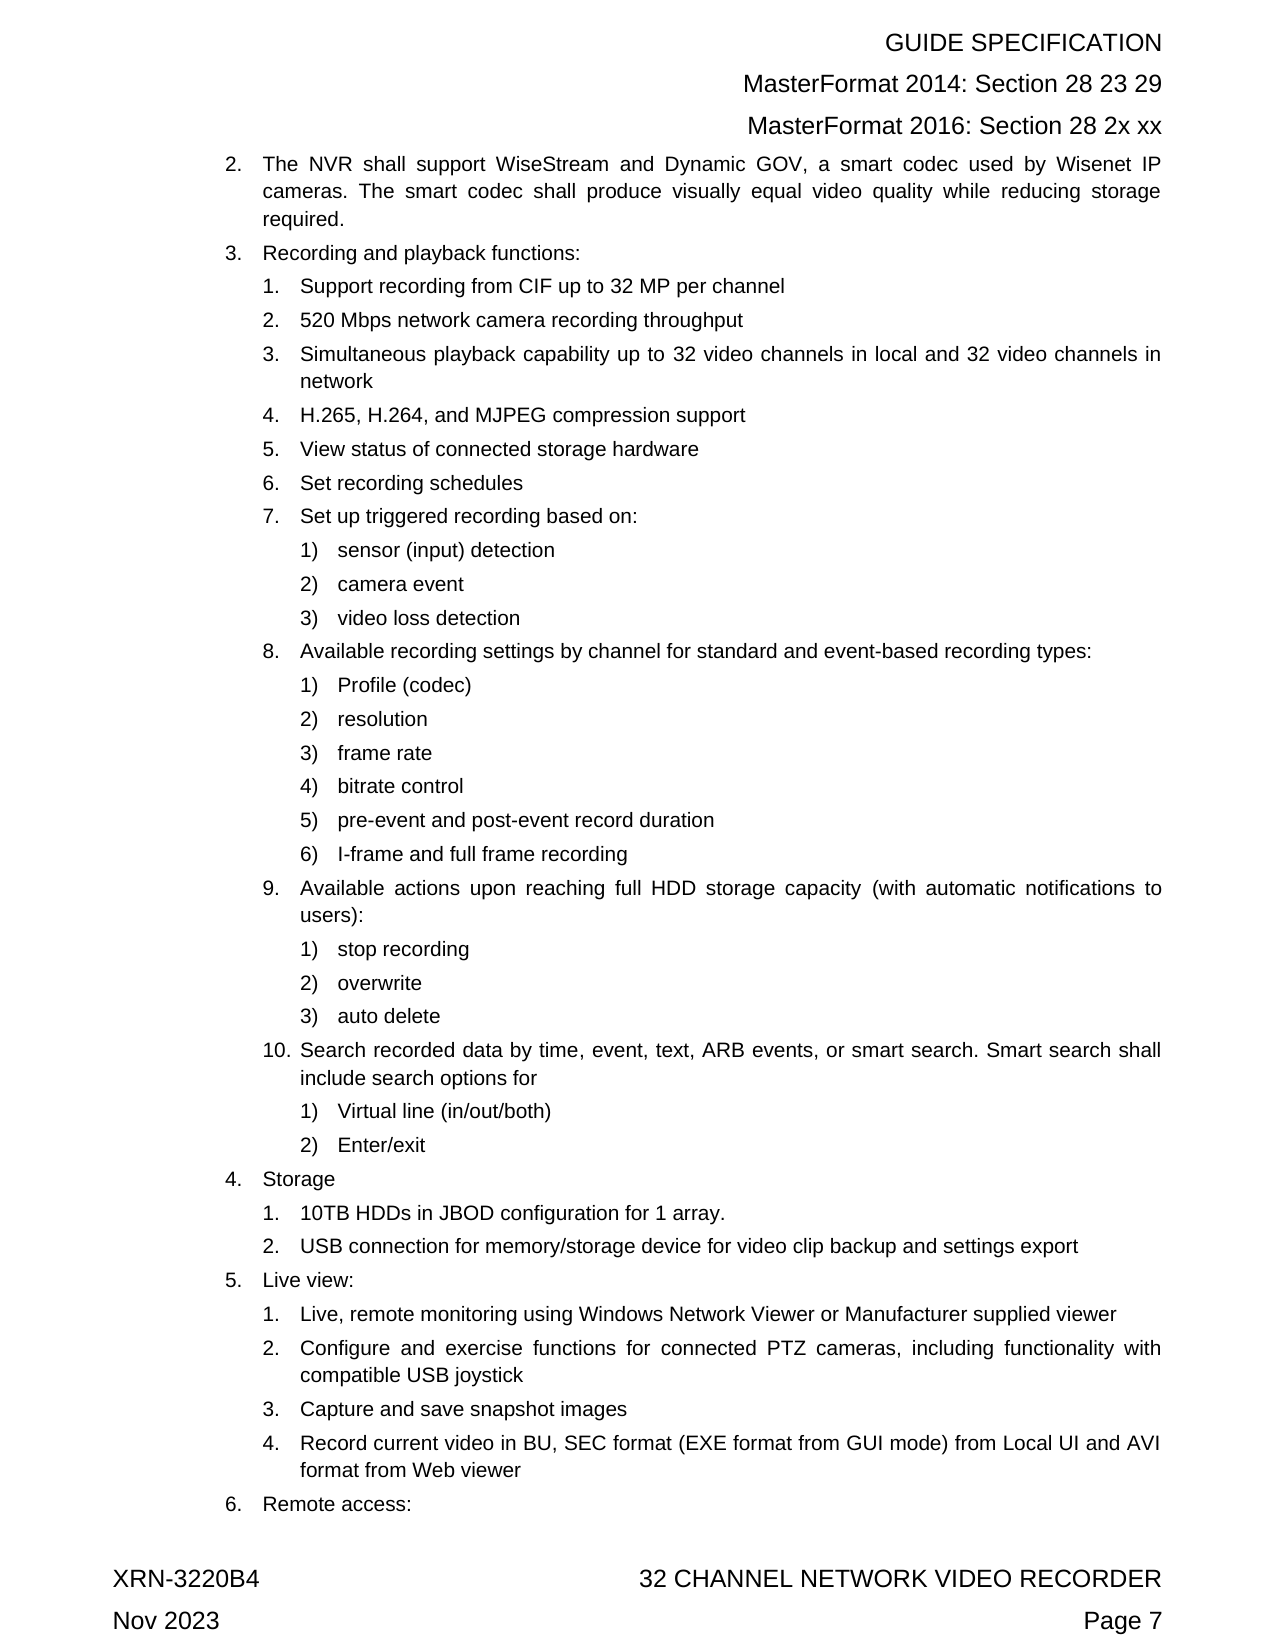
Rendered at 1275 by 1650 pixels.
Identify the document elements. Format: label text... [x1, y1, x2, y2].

list resolution [300, 707, 1162, 731]
list 520 Mbps network camera recording throughput [262, 308, 1162, 332]
list Simultaneous playback capability up to 32 video channels in local and 32 video channels in network [262, 342, 1162, 393]
list 10TB HDDs in JBOD configuration for 1 array. [262, 1201, 1162, 1224]
list Available actions upon reaching full HDD storage capacity (with automatic notifications to users): [262, 876, 1162, 927]
list Enter/exit [300, 1133, 1162, 1157]
list overwrite [300, 971, 1162, 994]
list Available recording settings by channel for standard and event-based recording types: [262, 639, 1162, 663]
list pre-event and post-event record duration [300, 808, 1162, 832]
list Remote access: [225, 1492, 1162, 1516]
list camera event [300, 572, 1162, 596]
list Storage [225, 1167, 1162, 1191]
list Set up triggered recording based on: [262, 504, 1162, 528]
list The NVR shall support WiseStream and Dynamic GOV, a smart codec used by Wisenet IP cameras. The smart codec shall produce visually equal video quality while reducing storage required. [225, 152, 1162, 231]
list Live, remote monitoring using Windows Network Viewer or Manufacturer supplied viewer [262, 1302, 1162, 1326]
list Recording and playback functions: [225, 241, 1162, 264]
list Configure and exercise functions for connected PTZ cameras, including functionality with compatible USB joystick [262, 1336, 1162, 1387]
list sensor (input) detection [300, 538, 1162, 562]
list auto delete [300, 1004, 1162, 1028]
list Set recording schedules [262, 471, 1162, 494]
list Record current video in BU, SEC format (EXE format from GUI mode) from Local UI and AVI format from Web viewer [262, 1431, 1162, 1482]
list bitrate control [300, 774, 1162, 798]
list Profile (codec) [300, 673, 1162, 697]
list USB connection for memory/storage device for video clip backup and settings export [262, 1234, 1162, 1258]
list Search recorded data by time, event, text, ARB events, or smart search. Smart search shall include search options for [262, 1038, 1162, 1089]
list Live view: [225, 1268, 1162, 1292]
list Capture and save snapshot images [262, 1397, 1162, 1421]
list Support recording from CIF up to 32 MP per channel [262, 274, 1162, 298]
list stop recording [300, 937, 1162, 961]
list I-frame and full frame recording [300, 842, 1162, 866]
list frame rate [300, 741, 1162, 764]
list Virtual line (in/out/both) [300, 1099, 1162, 1123]
list H.265, H.264, and MJPEG compression support [262, 403, 1162, 427]
list View status of connected storage hardware [262, 437, 1162, 461]
list video loss detection [300, 606, 1162, 629]
